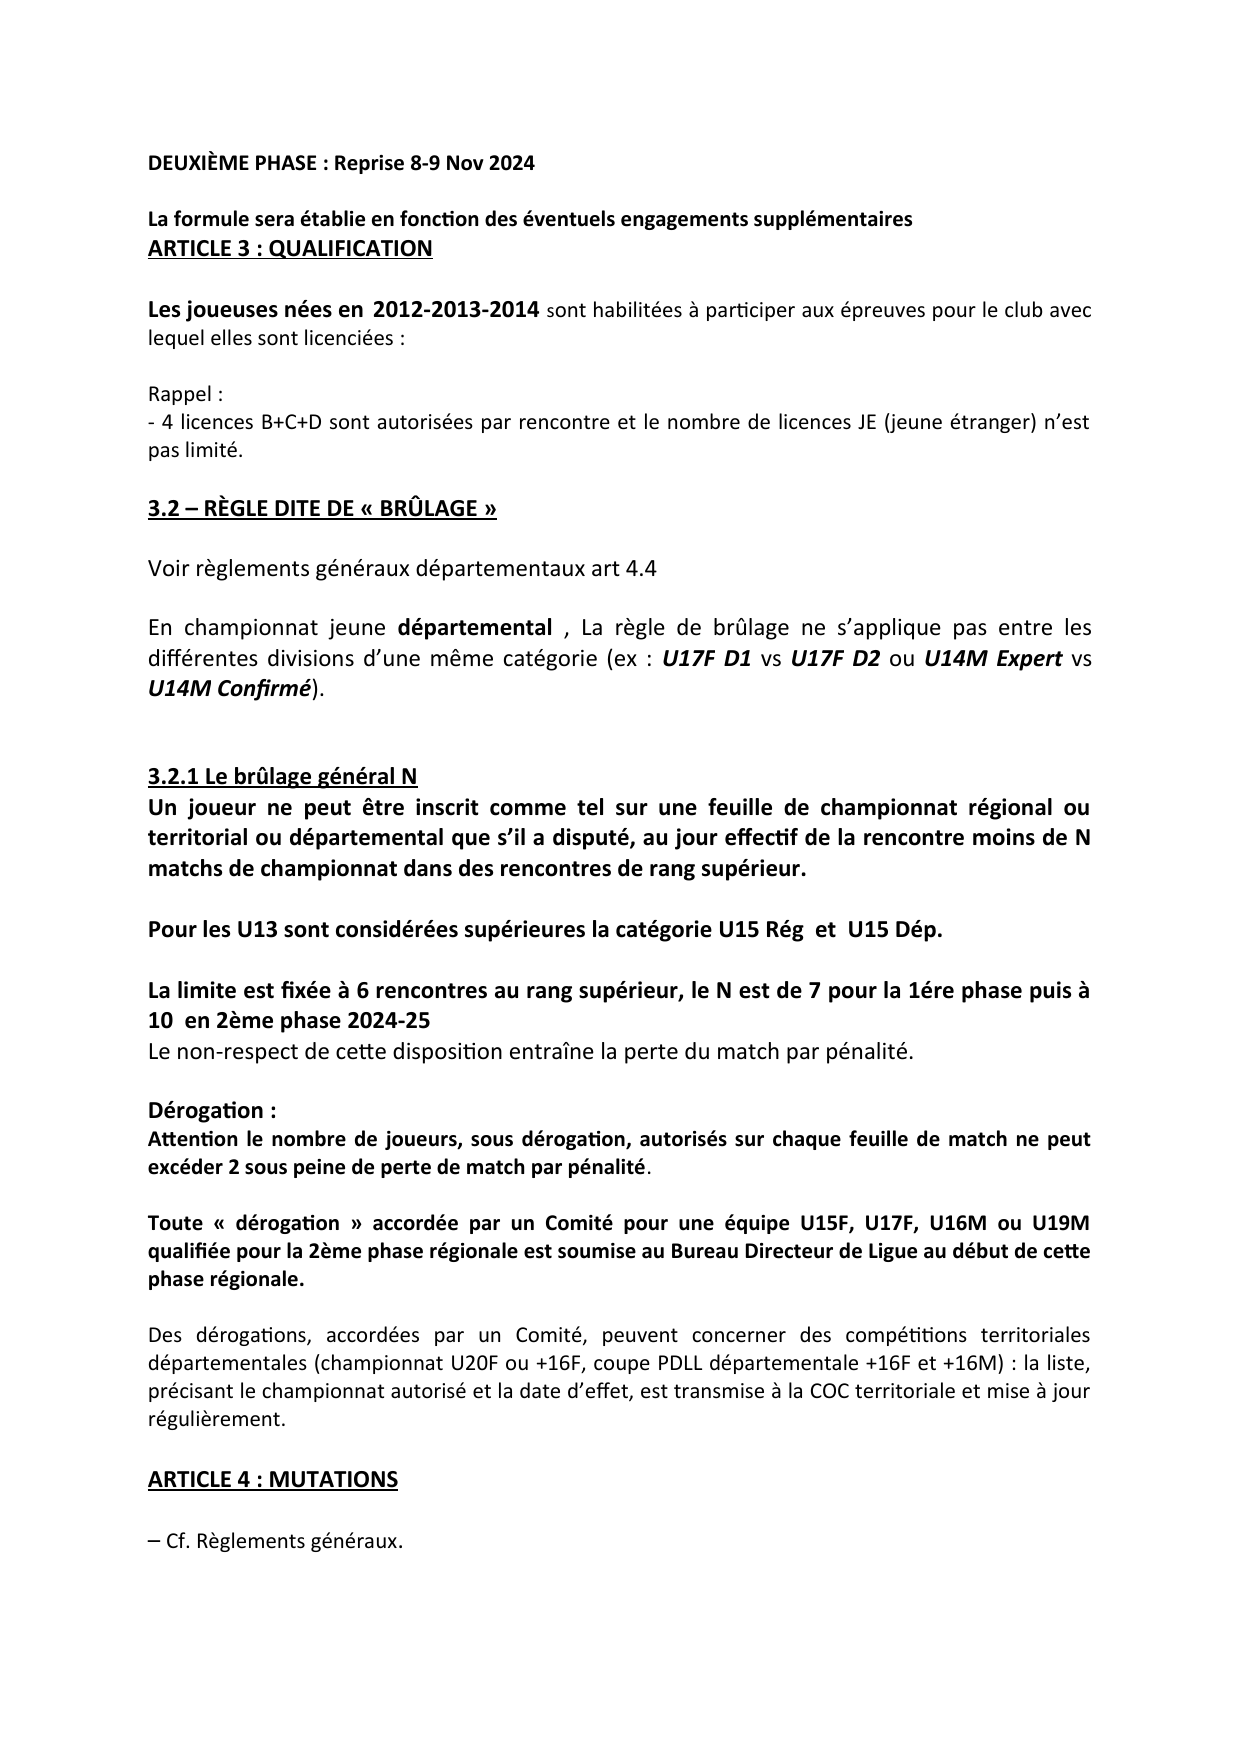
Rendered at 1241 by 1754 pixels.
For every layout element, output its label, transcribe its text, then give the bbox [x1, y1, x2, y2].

text Des dérogations, accordées par un Comité, peuvent concerner des compétitions territoriales départementales (championnat U20F ou +16F, coupe PDLL départementale +16F et +16M) : la liste, précisant le championnat autorisé et la date d’effet, est transmise à la COC territoriale et mise à jour régulièrement. [148, 1320, 1093, 1432]
text Dérogation : [148, 1094, 1093, 1124]
text 3.2.1 Le brûlage général N [148, 761, 1093, 791]
text - 4 licences B+C+D sont autorisées par rencontre et le nombre de licences JE (jeune étranger) n’est pas limité. [148, 407, 1093, 463]
text Toute « dérogation » accordée par un Comité pour une équipe U15F, U17F, U16M ou U19M qualifiée pour la 2ème phase régionale est soumise au Bureau Directeur de Ligue au début de cette phase régionale. [148, 1208, 1093, 1292]
text Les joueuses nées en 2012-2013-2014 sont habilitées à participer aux épreuves pour le club avec lequel elles sont licenciées : [148, 293, 1093, 351]
text La limite est fixée à 6 rencontres au rang supérieur, le N est de 7 pour la 1ére phase puis à 10 en 2ème phase 2024-25 [148, 974, 1093, 1035]
text La formule sera établie en fonction des éventuels engagements supplémentaires [148, 204, 1093, 232]
text Rappel : [148, 379, 1093, 407]
text Voir règlements généraux départementaux art 4.4 [148, 552, 1093, 582]
text Pour les U13 sont considérées supérieures la catégorie U15 Rég et U15 Dép. [148, 913, 1093, 944]
text 3.2 – RÈGLE DITE DE « BRÛLAGE » [148, 492, 1093, 523]
text ARTICLE 3 : QUALIFICATION [148, 232, 1093, 262]
text Le non-respect de cette disposition entraîne la perte du match par pénalité. [148, 1035, 1093, 1066]
text – Cf. Règlements généraux. [148, 1524, 1093, 1554]
text DEUXIÈME PHASE : Reprise 8-9 Nov 2024 [148, 148, 1093, 176]
text En championnat jeune départemental , La règle de brûlage ne s’applique pas entre les différentes divisions d’une même catégorie (ex : U17F D1 vs U17F D2 ou U14M Expert vs U14M Confirmé). [148, 642, 1093, 703]
text ARTICLE 4 : MUTATIONS [148, 1463, 1093, 1493]
text Attention le nombre de joueurs, sous dérogation, autorisés sur chaque feuille de match ne peut excéder 2 sous peine de perte de match par pénalité. [148, 1124, 1093, 1180]
text Un joueur ne peut être inscrit comme tel sur une feuille de championnat régional ou territorial ou départemental que s’il a disputé, au jour effectif de la rencontre moins de N matchs de championnat dans des rencontres de rang supérieur. [148, 791, 1093, 883]
